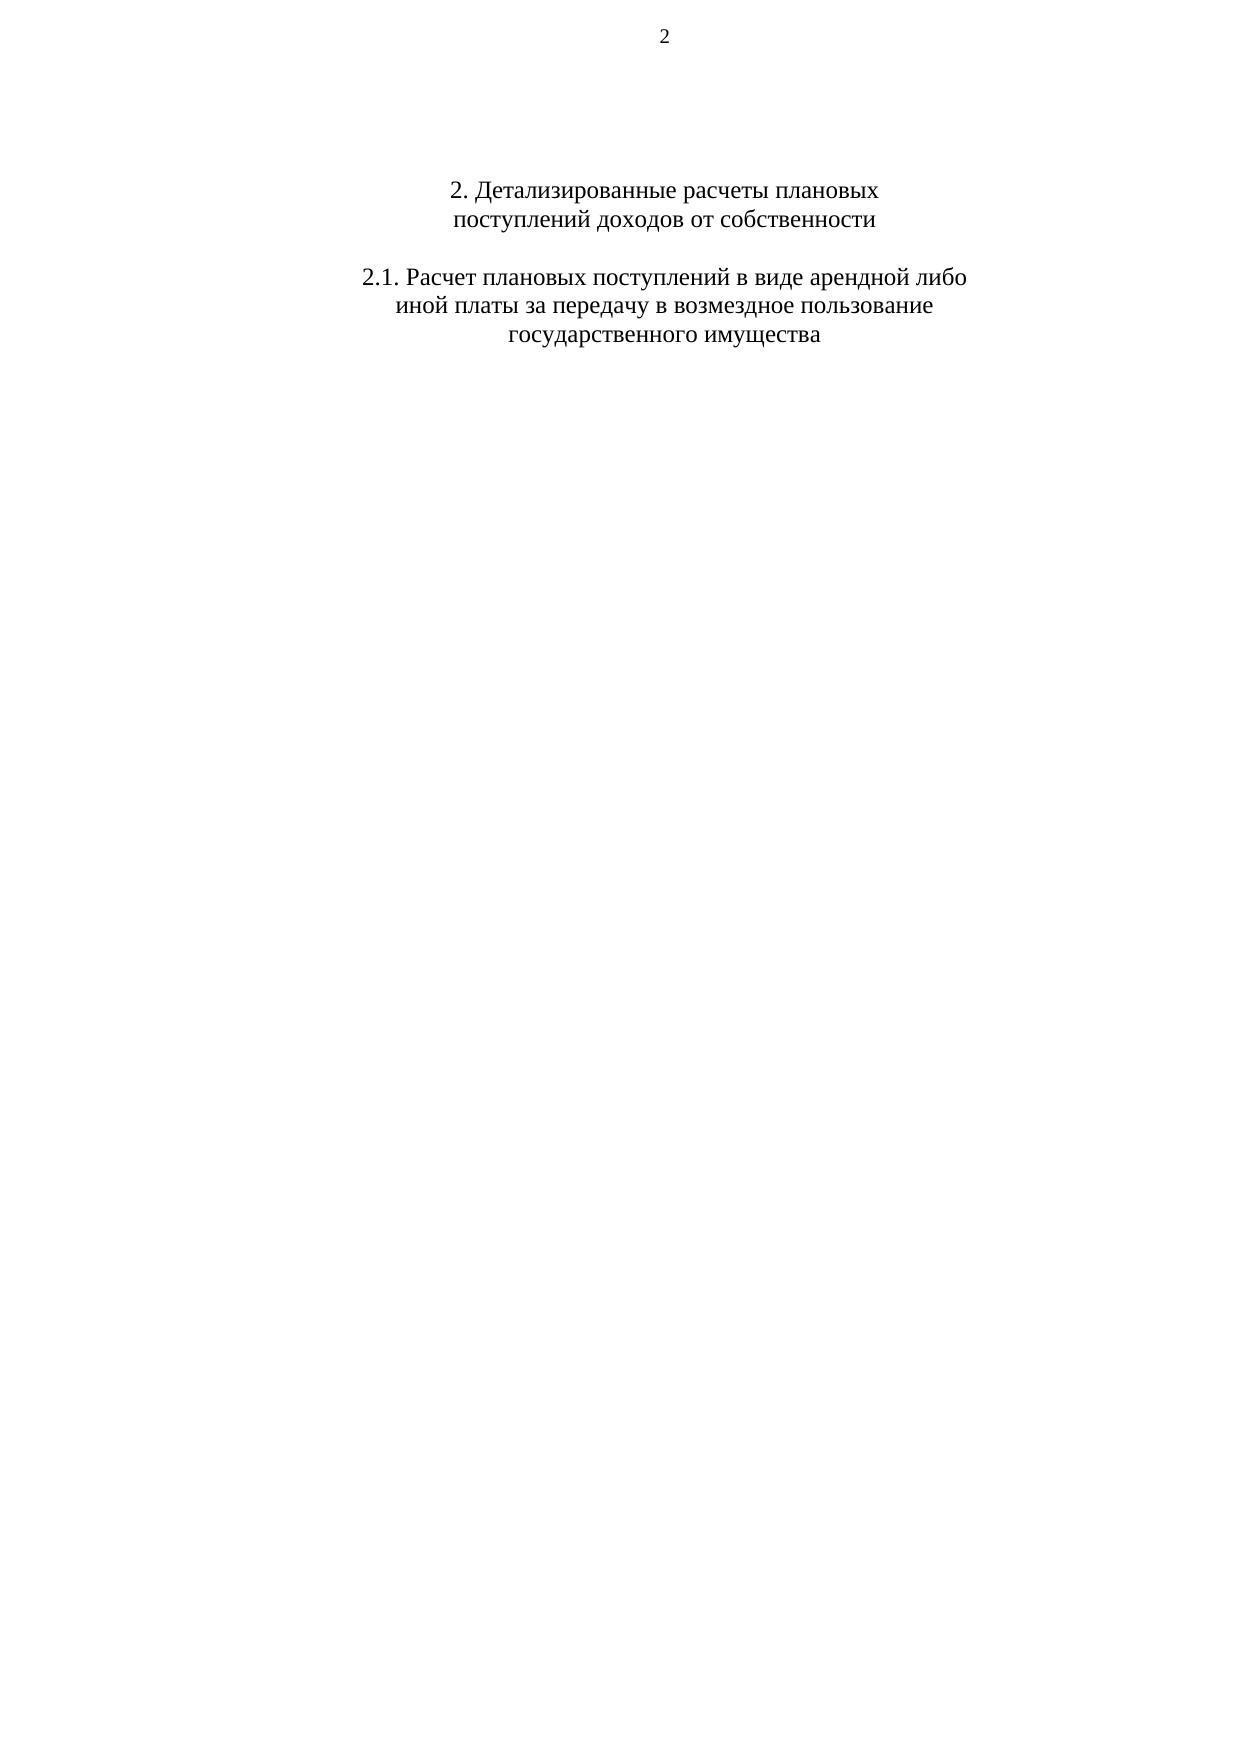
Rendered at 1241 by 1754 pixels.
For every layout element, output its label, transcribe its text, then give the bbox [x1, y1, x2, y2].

text поступлений доходов от собственности [177, 204, 1152, 233]
text 2. Детализированные расчеты плановых [177, 176, 1152, 204]
text 2.1. Расчет плановых поступлений в виде арендной либо [177, 262, 1152, 291]
text иной платы за передачу в возмездное пользование [177, 291, 1152, 319]
text государственного имущества [177, 319, 1152, 348]
